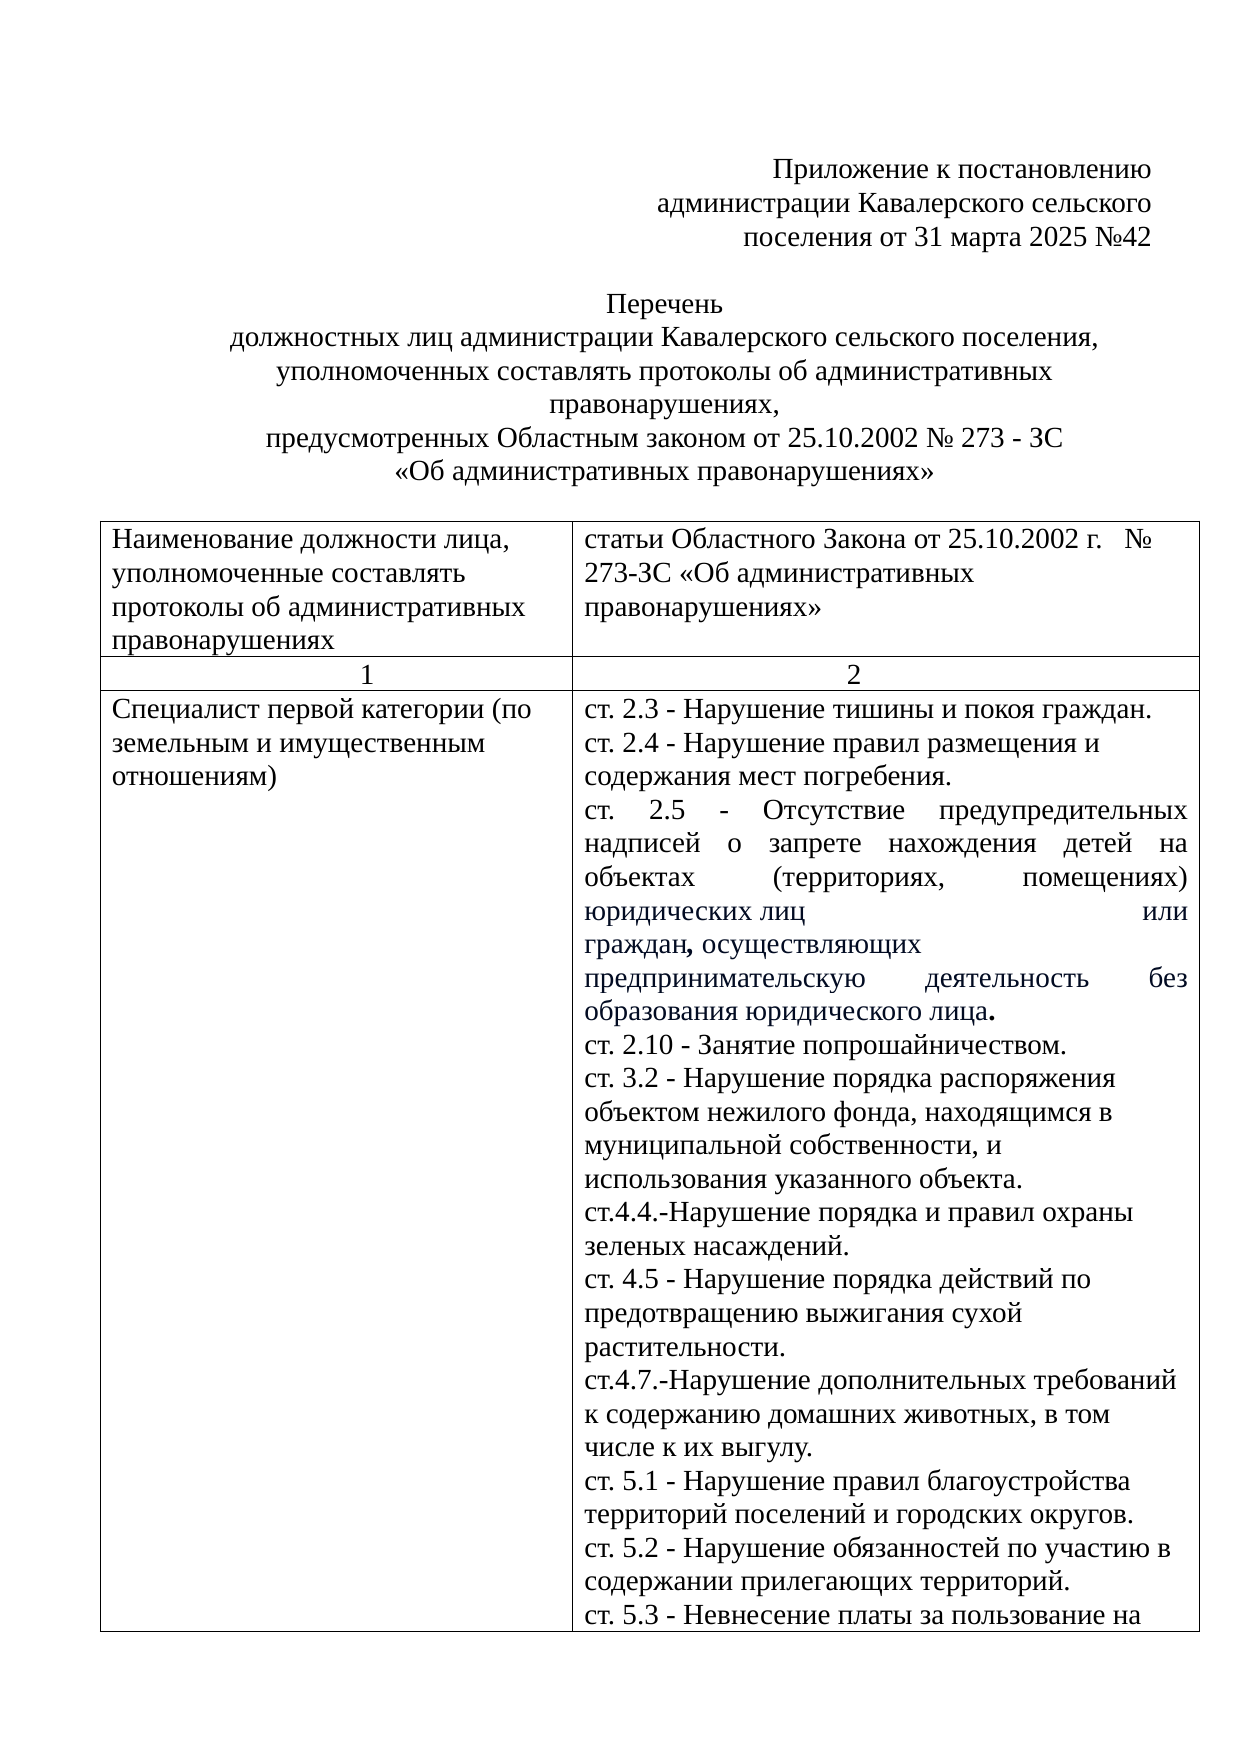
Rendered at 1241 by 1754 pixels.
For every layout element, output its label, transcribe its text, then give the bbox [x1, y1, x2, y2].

text Приложение к постановлению [177, 152, 1152, 185]
table_cell 1 [101, 657, 572, 690]
table_header Наименование должности лица, уполномоченные составлять протоколы об административных правонарушениях [101, 522, 572, 656]
text должностных лиц администрации Кавалерского сельского поселения, [177, 319, 1152, 353]
text поселения от 31 марта 2025 №42 [177, 219, 1152, 252]
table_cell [101, 691, 572, 1631]
table_cell 2 [573, 657, 1199, 690]
text предусмотренных Областным законом от 25.10.2002 № 273 - ЗС [177, 420, 1152, 453]
table_header статьи Областного Закона от 25.10.2002 г. № 273-ЗС «Об административных правонарушениях» [573, 522, 1199, 656]
text уполномоченных составлять протоколы об административных правонарушениях, [177, 353, 1152, 420]
text администрации Кавалерского сельского [177, 185, 1152, 219]
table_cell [573, 691, 1199, 1631]
text Перечень [177, 286, 1152, 319]
text «Об административных правонарушениях» [177, 453, 1152, 487]
